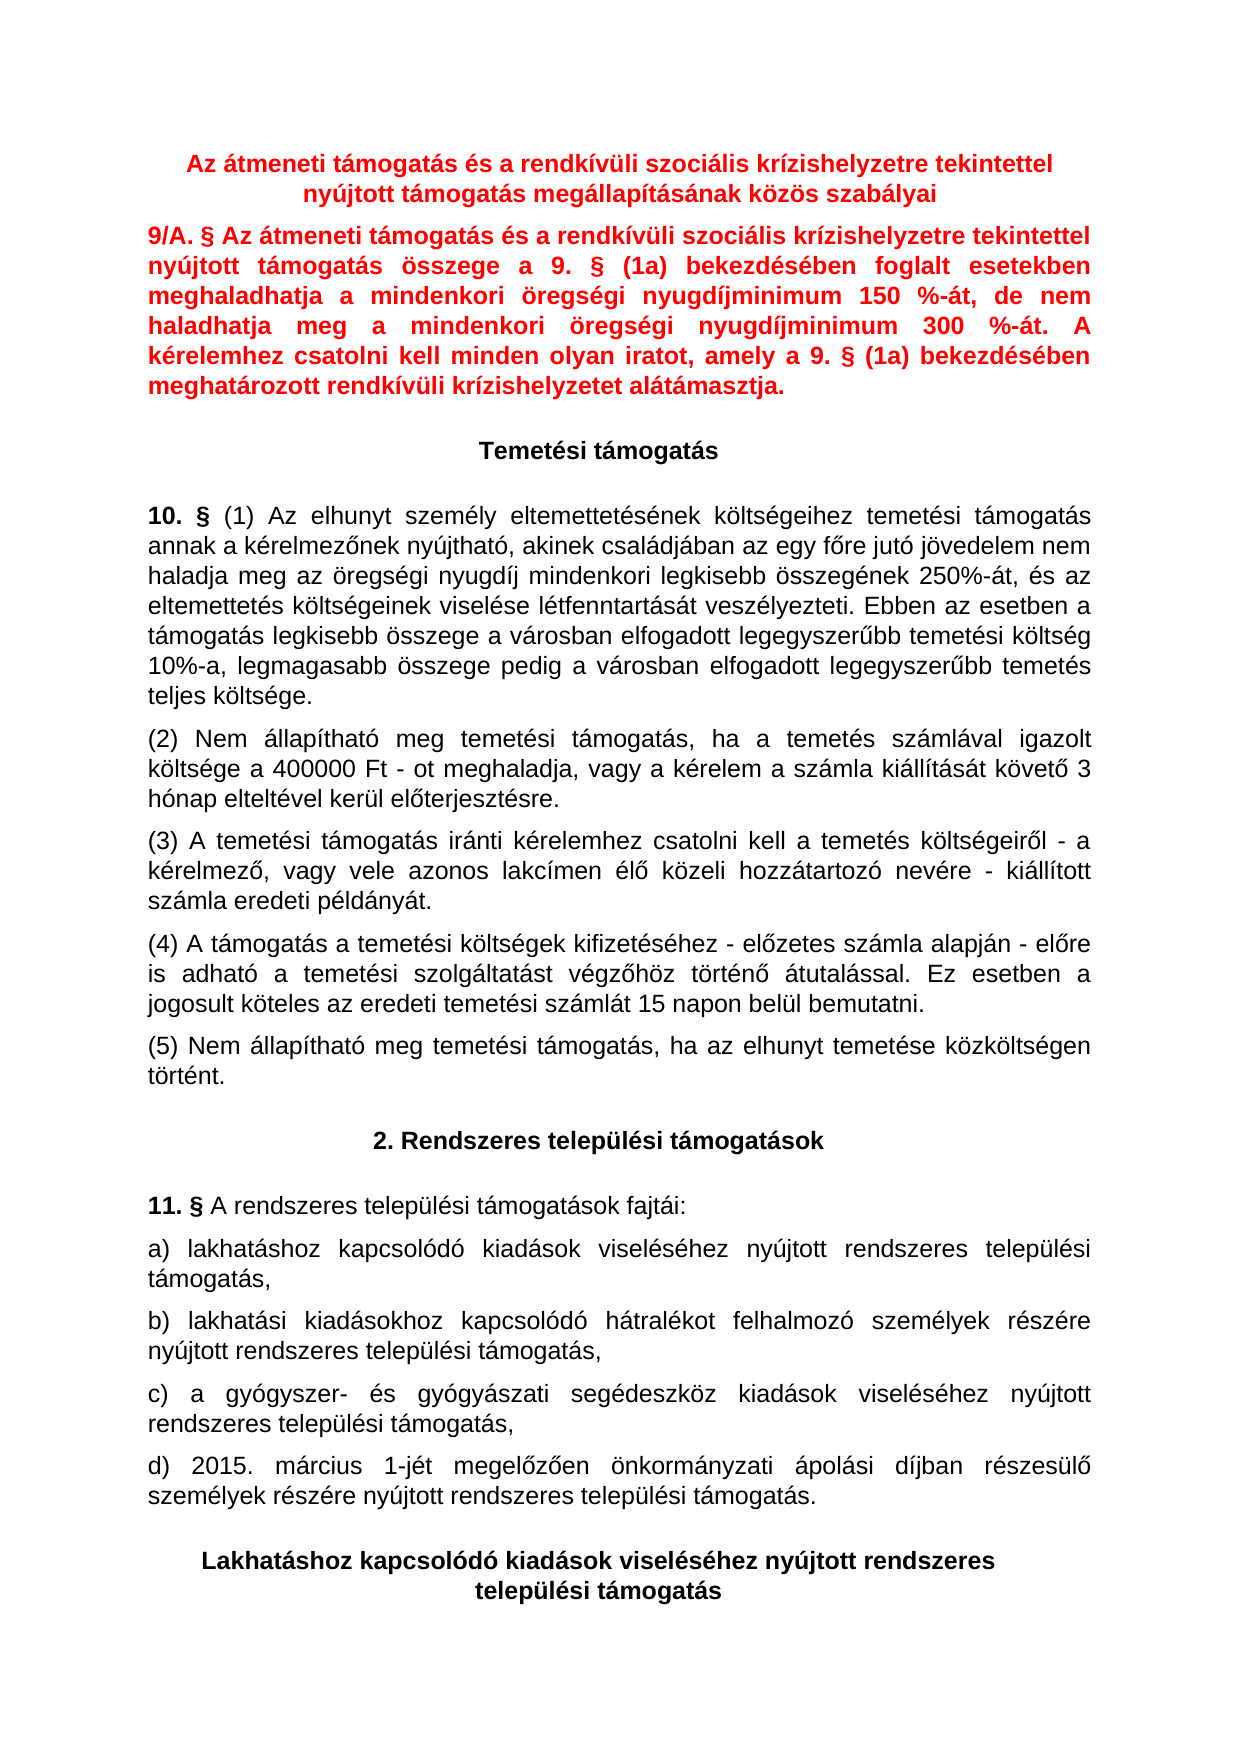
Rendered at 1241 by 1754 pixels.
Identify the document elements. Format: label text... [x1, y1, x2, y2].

text Lakhatáshoz kapcsolódó kiadások viseléséhez nyújtott rendszeres települési támogatás [148, 1545, 1050, 1605]
text (5) Nem állapítható meg temetési támogatás, ha az elhunyt temetése közköltségen történt. [148, 1030, 1093, 1090]
text d) 2015. március 1-jét megelőzően önkormányzati ápolási díjban részesülő személyek részére nyújtott rendszeres települési támogatás. [148, 1450, 1093, 1510]
text Temetési támogatás [148, 435, 1050, 465]
text 9/A. § Az átmeneti támogatás és a rendkívüli szociális krízishelyzetre tekintettel nyújtott támogatás összege a 9. § (1a) bekezdésében foglalt esetekben meghaladhatja a mindenkori öregségi nyugdíjminimum 150 %-át, de nem haladhatja meg a mindenkori öregségi nyugdíjminimum 300 %-át. A kérelemhez csatolni kell minden olyan iratot, amely a 9. § (1a) bekezdésében meghatározott rendkívüli krízishelyzetet alátámasztja. [148, 220, 1093, 400]
text (4) A támogatás a temetési költségek kifizetéséhez - előzetes számla alapján - előre is adható a temetési szolgáltatást végzőhöz történő átutalással. Ez esetben a jogosult köteles az eredeti temetési számlát 15 napon belül bemutatni. [148, 928, 1093, 1018]
text b) lakhatási kiadásokhoz kapcsolódó hátralékot felhalmozó személyek részére nyújtott rendszeres települési támogatás, [148, 1305, 1093, 1365]
text 10. § (1) Az elhunyt személy eltemettetésének költségeihez temetési támogatás annak a kérelmezőnek nyújtható, akinek családjában az egy főre jutó jövedelem nem haladja meg az öregségi nyugdíj mindenkori legkisebb összegének 250%-át, és az eltemettetés költségeinek viselése létfenntartását veszélyezteti. Ebben az esetben a támogatás legkisebb összege a városban elfogadott legegyszerűbb temetési költség 10%-a, legmagasabb összege pedig a városban elfogadott legegyszerűbb temetés teljes költsége. [148, 500, 1093, 710]
text (2) Nem állapítható meg temetési támogatás, ha a temetés számlával igazolt költsége a 400000 Ft - ot meghaladja, vagy a kérelem a számla kiállítását követő 3 hónap elteltével kerül előterjesztésre. [148, 723, 1093, 813]
text Az átmeneti támogatás és a rendkívüli szociális krízishelyzetre tekintettel nyújtott támogatás megállapításának közös szabályai [148, 148, 1093, 208]
text a) lakhatáshoz kapcsolódó kiadások viseléséhez nyújtott rendszeres települési támogatás, [148, 1233, 1093, 1293]
text 11. § A rendszeres települési támogatások fajtái: [148, 1190, 1093, 1220]
text (3) A temetési támogatás iránti kérelemhez csatolni kell a temetés költségeiről - a kérelmező, vagy vele azonos lakcímen élő közeli hozzátartozó nevére - kiállított számla eredeti példányát. [148, 825, 1093, 915]
text c) a gyógyszer- és gyógyászati segédeszköz kiadások viseléséhez nyújtott rendszeres települési támogatás, [148, 1378, 1093, 1438]
text 2. Rendszeres települési támogatások [148, 1125, 1050, 1155]
